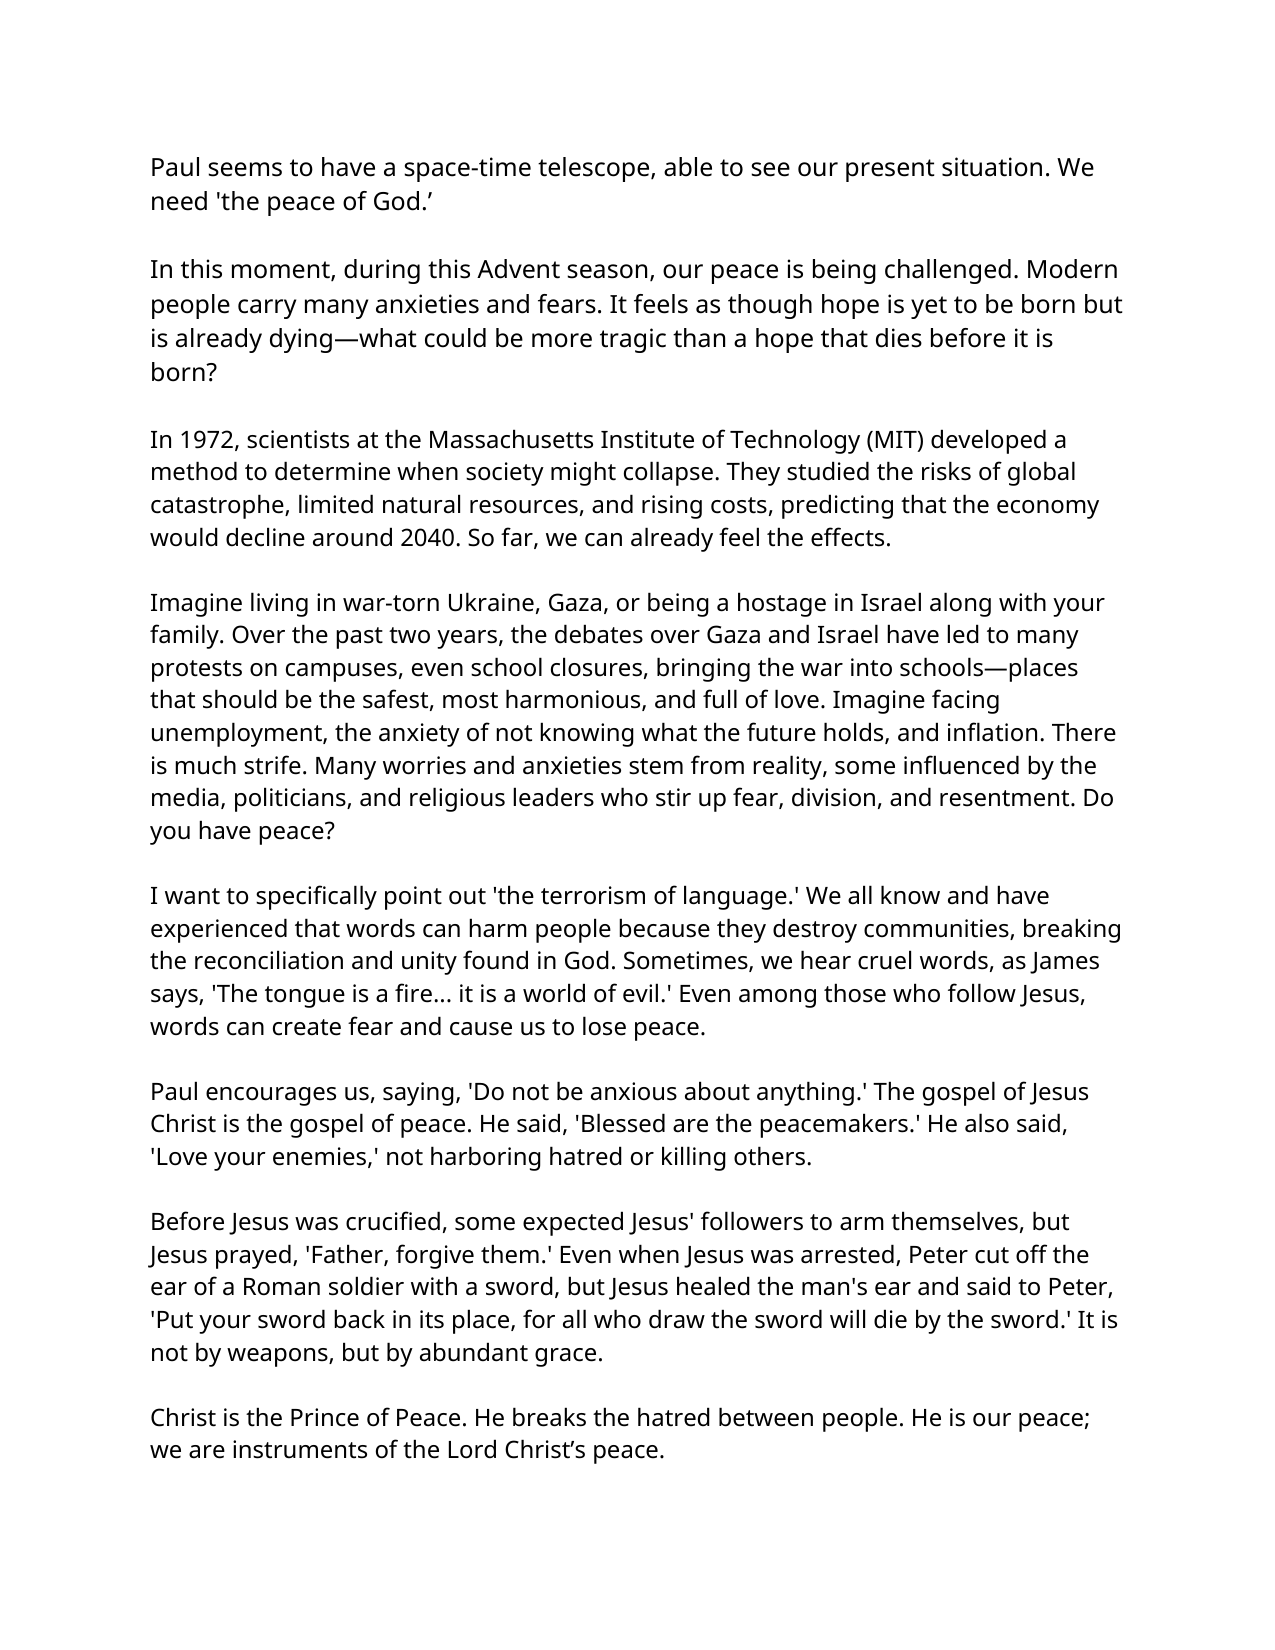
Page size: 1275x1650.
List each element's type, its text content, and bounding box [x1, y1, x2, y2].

text In 1972, scientists at the Massachusetts Institute of Technology (MIT) developed a method to determine when society might collapse. They studied the risks of global catastrophe, limited natural resources, and rising costs, predicting that the economy would decline around 2040. So far, we can already feel the effects. [150, 422, 1125, 553]
text Imagine living in war-torn Ukraine, Gaza, or being a hostage in Israel along with your family. Over the past two years, the debates over Gaza and Israel have led to many protests on campuses, even school closures, bringing the war into schools—places that should be the safest, most harmonious, and full of love. Imagine facing unemployment, the anxiety of not knowing what the future holds, and inflation. There is much strife. Many worries and anxieties stem from reality, some influenced by the media, politicians, and religious leaders who stir up fear, division, and resentment. Do you have peace? [150, 586, 1125, 846]
text I want to specifically point out 'the terrorism of language.' We all know and have experienced that words can harm people because they destroy communities, breaking the reconciliation and unity found in God. Sometimes, we hear cruel words, as James says, 'The tongue is a fire... it is a world of evil.' Even among those who follow Jesus, words can create fear and cause us to lose peace. [150, 879, 1125, 1042]
text In this moment, during this Advent season, our peace is being challenged. Modern people carry many anxieties and fears. It feels as though hope is yet to be born but is already dying—what could be more tragic than a hope that dies before it is born? [150, 252, 1125, 388]
text Christ is the Prince of Peace. He breaks the hatred between people. He is our peace; we are instruments of the Lord Christ’s peace. [150, 1401, 1125, 1466]
text Paul encourages us, saying, 'Do not be anxious about anything.' The gospel of Jesus Christ is the gospel of peace. He said, 'Blessed are the peacemakers.' He also said, 'Love your enemies,' not harboring hatred or killing others. [150, 1074, 1125, 1172]
text Paul seems to have a space-time telescope, able to see our present situation. We need 'the peace of God.’ [150, 150, 1125, 218]
text Before Jesus was crucified, some expected Jesus' followers to arm themselves, but Jesus prayed, 'Father, forgive them.' Even when Jesus was arrested, Peter cut off the ear of a Roman soldier with a sword, but Jesus healed the man's ear and said to Peter, 'Put your sword back in its place, for all who draw the sword will die by the sword.' It is not by weapons, but by abundant grace. [150, 1205, 1125, 1368]
